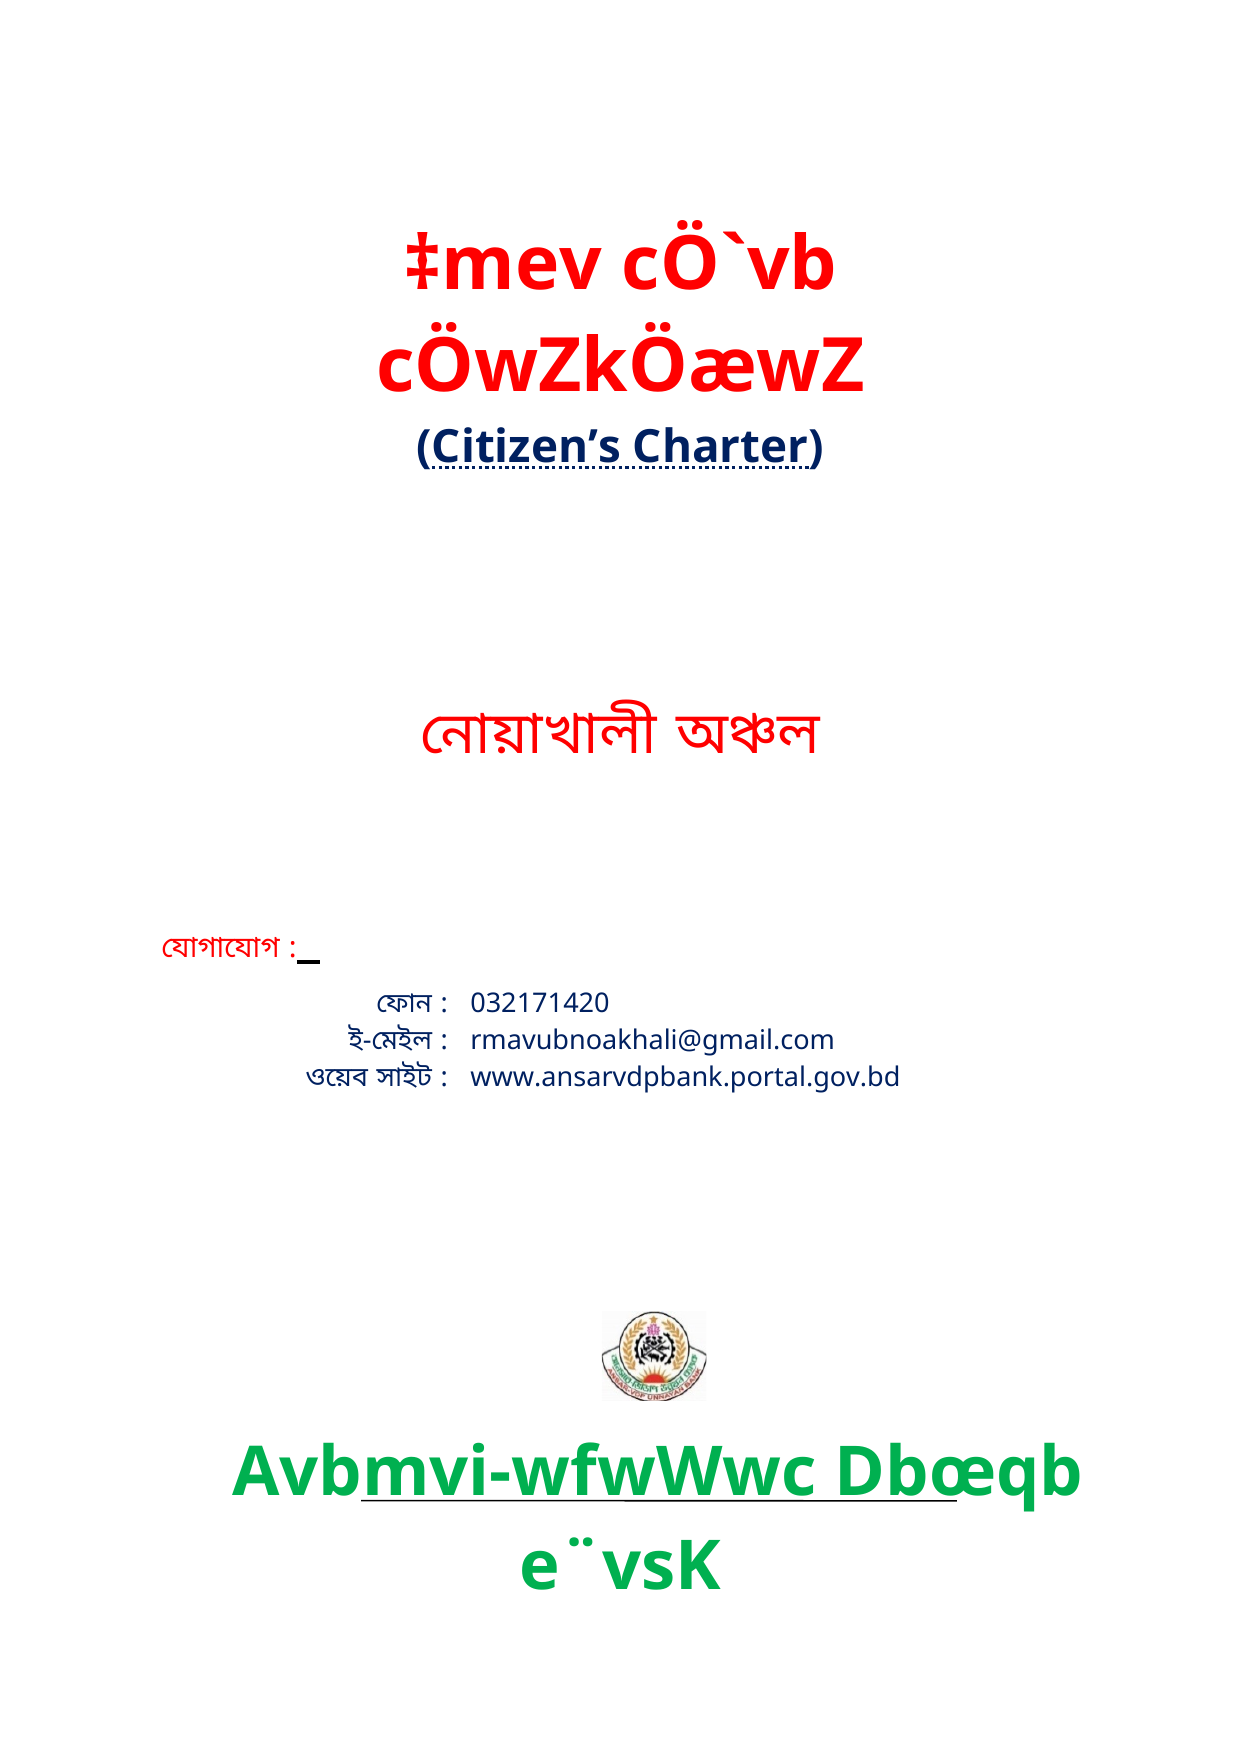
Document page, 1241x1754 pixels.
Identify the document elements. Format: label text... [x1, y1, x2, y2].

text Avbmvi-wfwWwc Dbœqb e¨vsK [150, 1422, 1090, 1609]
text ‡mev cÖ`vb cÖwZkÖæwZ [150, 209, 1090, 413]
table_cell www.ansarvdpbank.portal.gov.bd [459, 1057, 1089, 1094]
text (Citizen’s Charter) [150, 413, 1090, 476]
table_cell ওয়েব সাইট : [150, 1057, 459, 1094]
table_cell rmavubnoakhali@gmail.com [459, 1020, 1089, 1057]
text নোয়াখালী অঞ্চল [150, 700, 1090, 768]
table_cell 032171420 [459, 984, 1089, 1020]
table_cell ই-মেইল : [150, 1020, 459, 1057]
picture [600, 1311, 707, 1399]
table_header যোগাযোগ : [150, 926, 1089, 983]
table_cell ফোন : [150, 984, 459, 1020]
